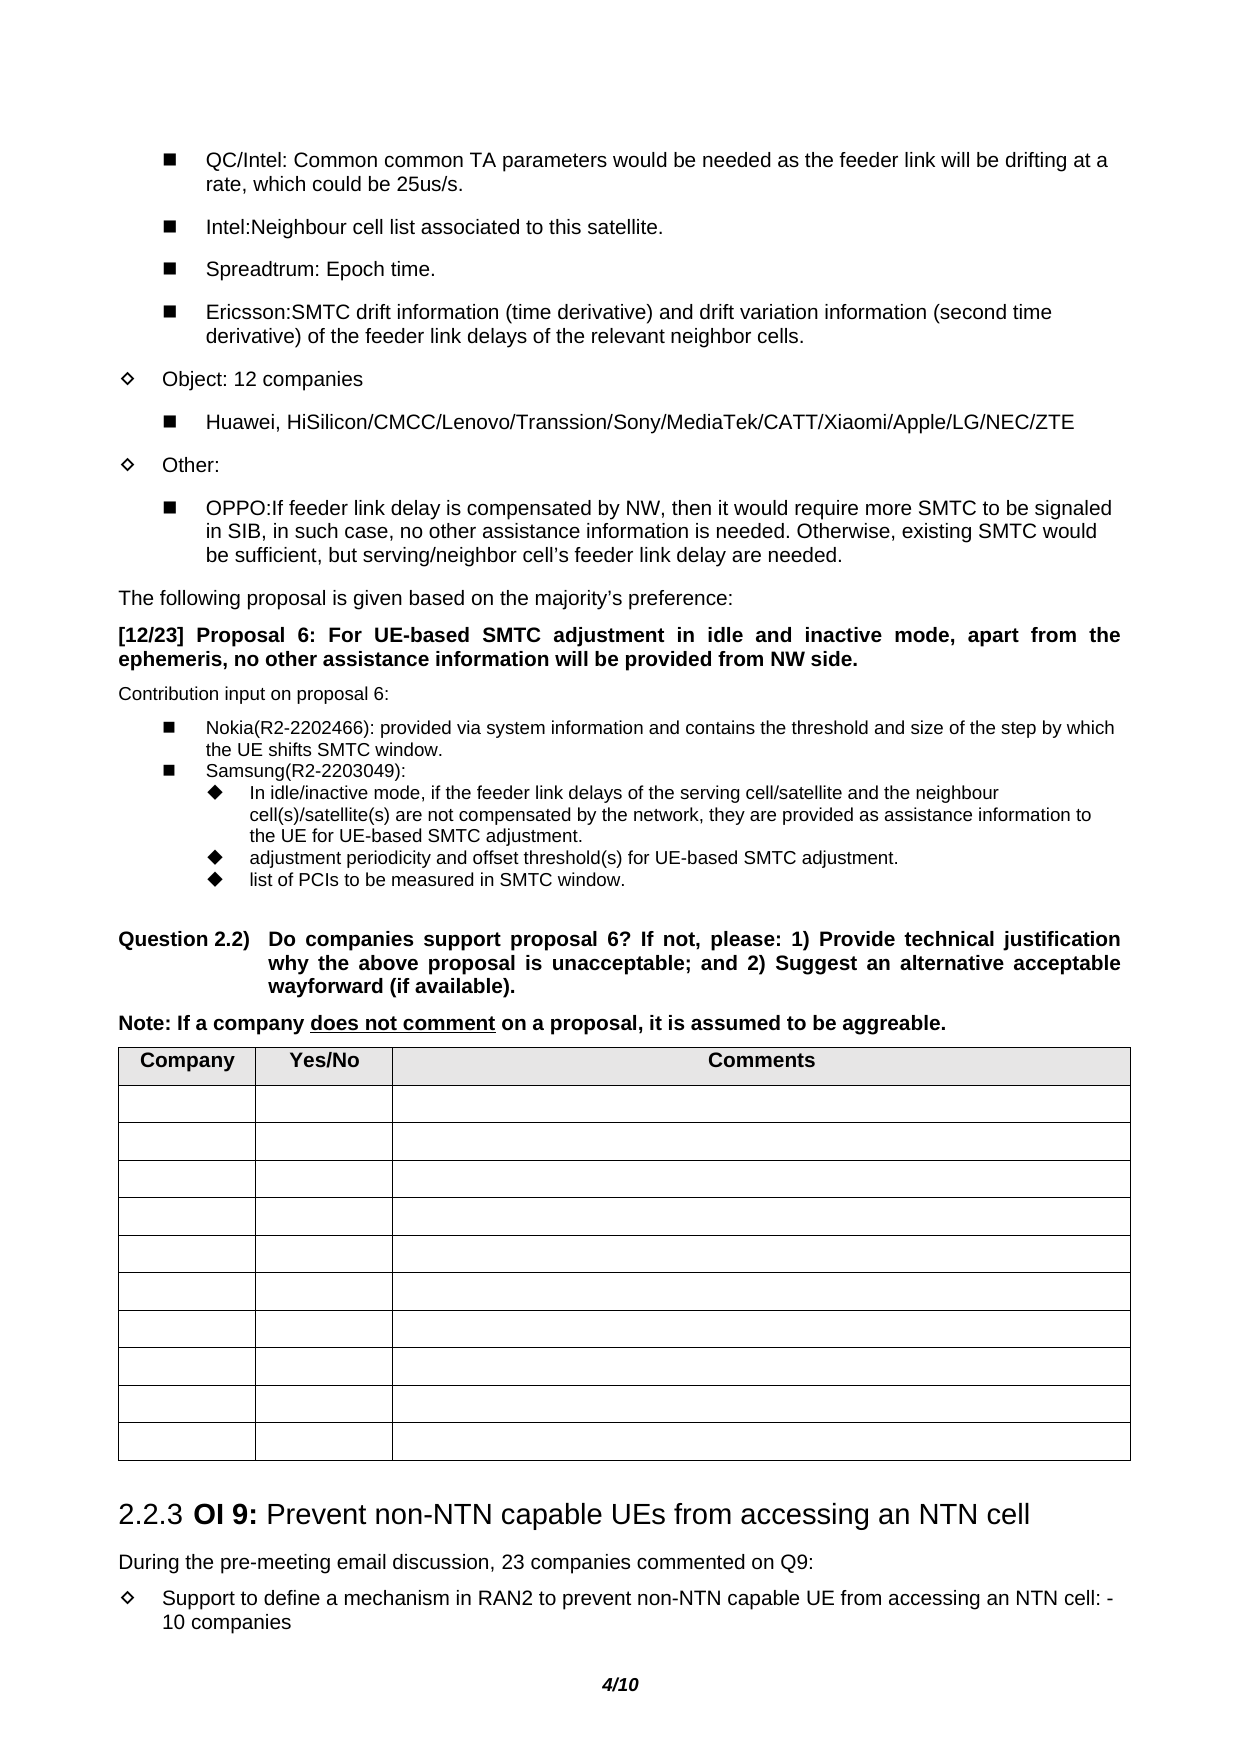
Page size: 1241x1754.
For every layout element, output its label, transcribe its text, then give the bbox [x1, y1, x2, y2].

text During the pre-meeting email discussion, 23 companies commented on Q9: [118, 1549, 1122, 1573]
table_cell [393, 1161, 1130, 1197]
list OPPO:If feeder link delay is compensated by NW, then it would require more SMTC to be signaled in SIB, in such case, no other assistance information is needed. Otherwise, existing SMTC would be sufficient, but serving/neighbor cell’s feeder link delay are needed. [162, 495, 1122, 567]
table_cell [393, 1348, 1130, 1385]
list Huawei, HiSilicon/CMCC/Lenovo/Transsion/Sony/MediaTek/CATT/Xiaomi/Apple/LG/NEC/ZTE [162, 410, 1122, 434]
table_cell [256, 1161, 392, 1197]
text Note: If a company does not comment on a proposal, it is assumed to be aggreable. [118, 1011, 1122, 1035]
table_cell [393, 1086, 1130, 1122]
table_cell [119, 1086, 255, 1122]
table_header Comments [393, 1048, 1130, 1085]
table_cell [119, 1123, 255, 1160]
list In idle/inactive mode, if the feeder link delays of the serving cell/satellite and the neighbour cell(s)/satellite(s) are not compensated by the network, they are provided as assistance information to the UE for UE-based SMTC adjustment. [206, 782, 1122, 847]
list list of PCIs to be measured in SMTC window. [206, 868, 1122, 890]
table_cell [393, 1236, 1130, 1272]
table_cell [256, 1273, 392, 1310]
subtitle OI 9: Prevent non-NTN capable UEs from accessing an NTN cell [118, 1497, 1122, 1531]
list QC/Intel: Common common TA parameters would be needed as the feeder link will be drifting at a rate, which could be 25us/s. [162, 148, 1122, 196]
table_cell [119, 1161, 255, 1197]
text Question 2.2) Do companies support proposal 6? If not, please: 1) Provide technical justification why the above proposal is unacceptable; and 2) Suggest an alternative acceptable wayforward (if available). [118, 926, 1122, 998]
table_header Yes/No [256, 1048, 392, 1085]
text Contribution input on proposal 6: [118, 683, 1122, 704]
table_cell [119, 1198, 255, 1235]
list Support to define a mechanism in RAN2 to prevent non-NTN capable UE from accessing an NTN cell: -10 companies [118, 1586, 1122, 1634]
text [12/23] Proposal 6: For UE-based SMTC adjustment in idle and inactive mode, apart from the ephemeris, no other assistance information will be provided from NW side. [118, 622, 1122, 670]
table_cell [119, 1236, 255, 1272]
table_cell [256, 1348, 392, 1385]
list adjustment periodicity and offset threshold(s) for UE-based SMTC adjustment. [206, 847, 1122, 868]
table_cell [393, 1273, 1130, 1310]
list Ericsson:SMTC drift information (time derivative) and drift variation information (second time derivative) of the feeder link delays of the relevant neighbor cells. [162, 300, 1122, 348]
table_cell [256, 1123, 392, 1160]
table_cell [256, 1086, 392, 1122]
table_cell [256, 1236, 392, 1272]
table_cell [393, 1198, 1130, 1235]
table_cell [393, 1423, 1130, 1460]
list Spreadtrum: Epoch time. [162, 257, 1122, 281]
table_cell [256, 1386, 392, 1422]
table_cell [119, 1423, 255, 1460]
table_header Company [119, 1048, 255, 1085]
table_cell [256, 1311, 392, 1347]
table_cell [393, 1386, 1130, 1422]
table_cell [119, 1386, 255, 1422]
list Nokia(R2-2202466): provided via system information and contains the threshold and size of the step by which the UE shifts SMTC window. [162, 717, 1122, 760]
list Object: 12 companies [118, 367, 1122, 391]
table_cell [119, 1273, 255, 1310]
table_cell [256, 1423, 392, 1460]
table_cell [393, 1123, 1130, 1160]
table_cell [119, 1311, 255, 1347]
list Other: [118, 452, 1122, 477]
table_cell [256, 1198, 392, 1235]
table_cell [393, 1311, 1130, 1347]
list Intel:Neighbour cell list associated to this satellite. [162, 214, 1122, 238]
text The following proposal is given based on the majority’s preference: [118, 586, 1122, 610]
list Samsung(R2-2203049): [162, 760, 1122, 782]
table_cell [119, 1348, 255, 1385]
